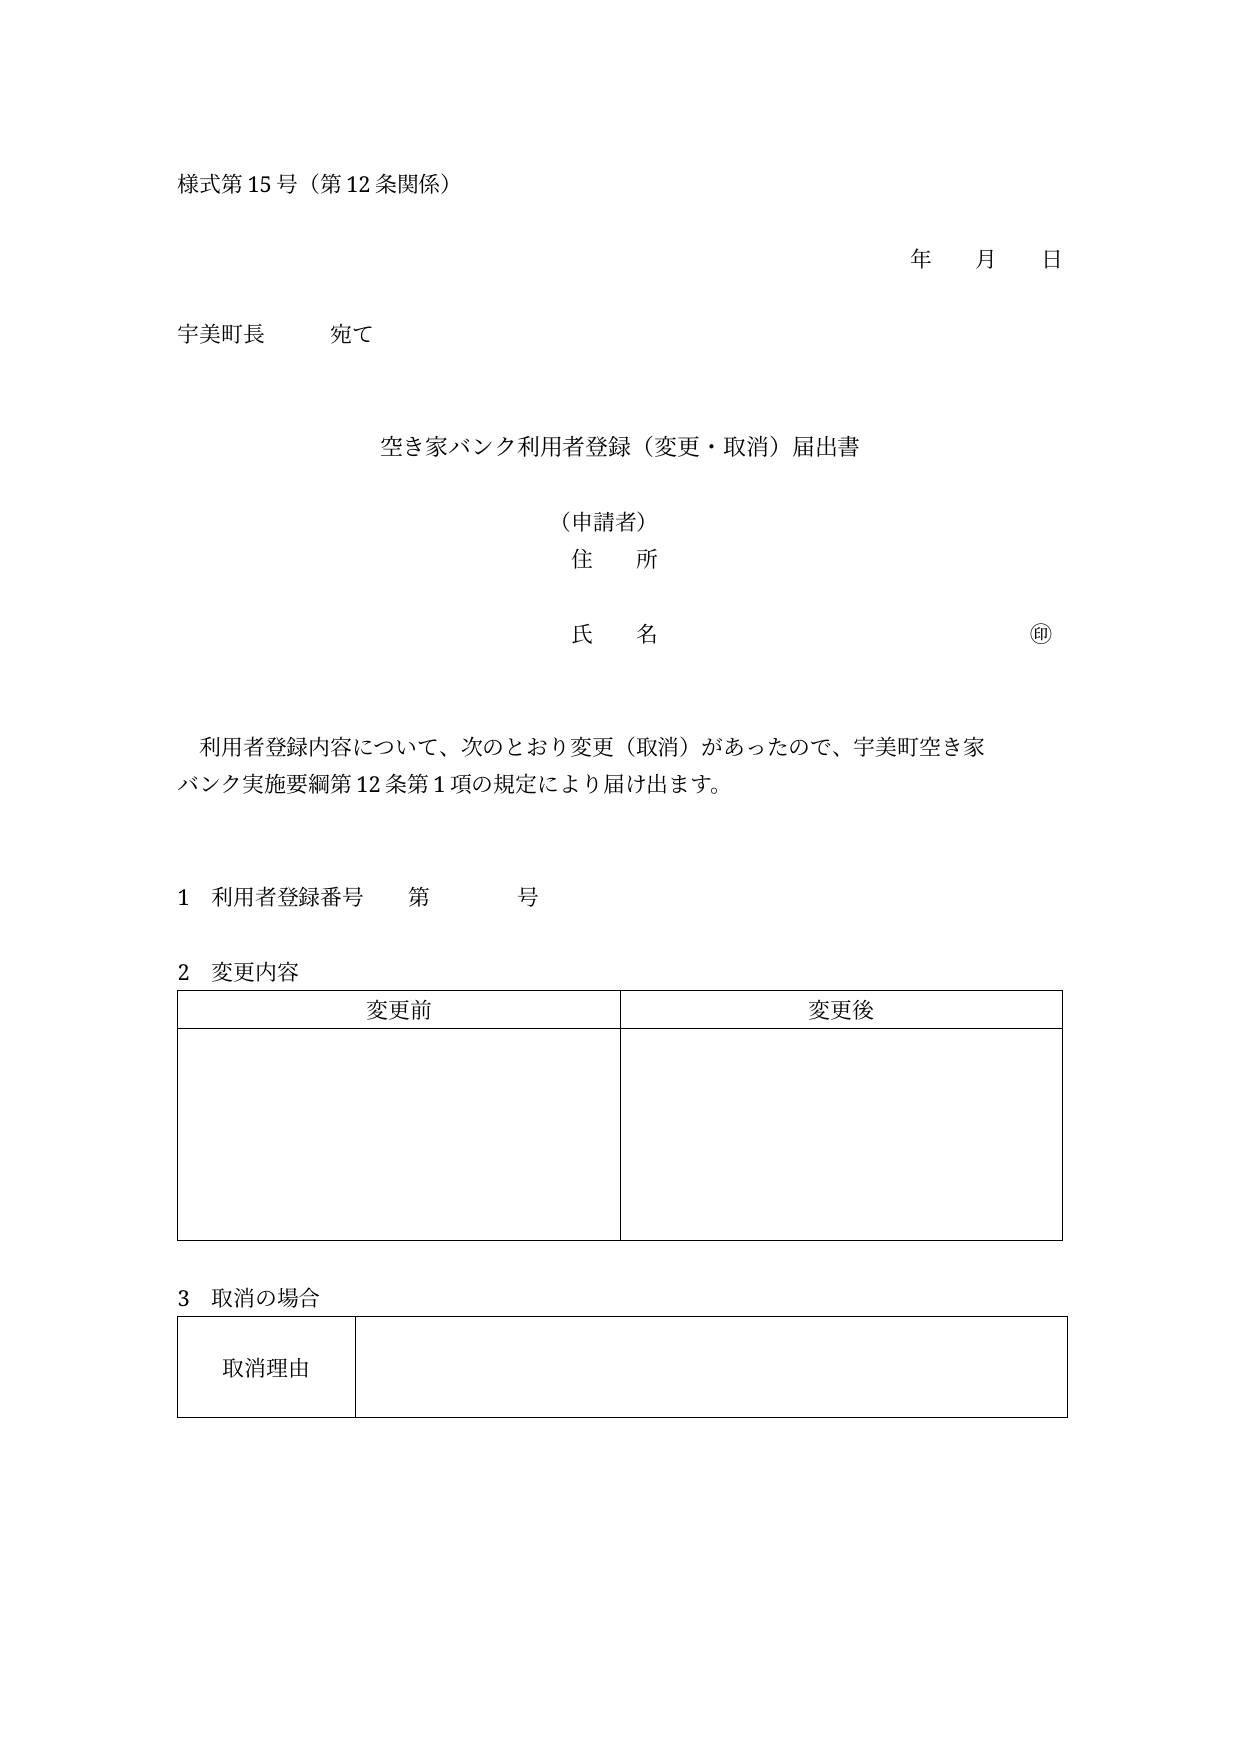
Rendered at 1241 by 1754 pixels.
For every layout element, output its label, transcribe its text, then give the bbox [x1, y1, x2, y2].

table_cell [178, 1029, 620, 1239]
text 空き家バンク利用者登録（変更・取消）届出書 [177, 427, 1063, 464]
table_cell [621, 1029, 1062, 1239]
text 2 変更内容 [177, 952, 1063, 989]
table_header 変更後 [621, 991, 1062, 1028]
table_header 取消理由 [178, 1317, 355, 1417]
text バンク実施要綱第12条第1項の規定により届け出ます。 [177, 764, 1063, 802]
text 1 利用者登録番号 第 号 [177, 877, 1063, 914]
text 様式第15号（第12条関係） [177, 164, 1063, 202]
text 利用者登録内容について、次のとおり変更（取消）があったので、宇美町空き家 [177, 727, 1063, 764]
text （申請者） [177, 502, 1063, 539]
table_header [356, 1317, 1067, 1417]
text 氏 名 ㊞ [177, 614, 1063, 652]
text 3 取消の場合 [177, 1278, 1063, 1316]
table_header 変更前 [178, 991, 620, 1028]
text 住 所 [177, 539, 1063, 577]
text 宇美町長 宛て [177, 314, 1063, 352]
text 年 月 日 [177, 239, 1063, 277]
